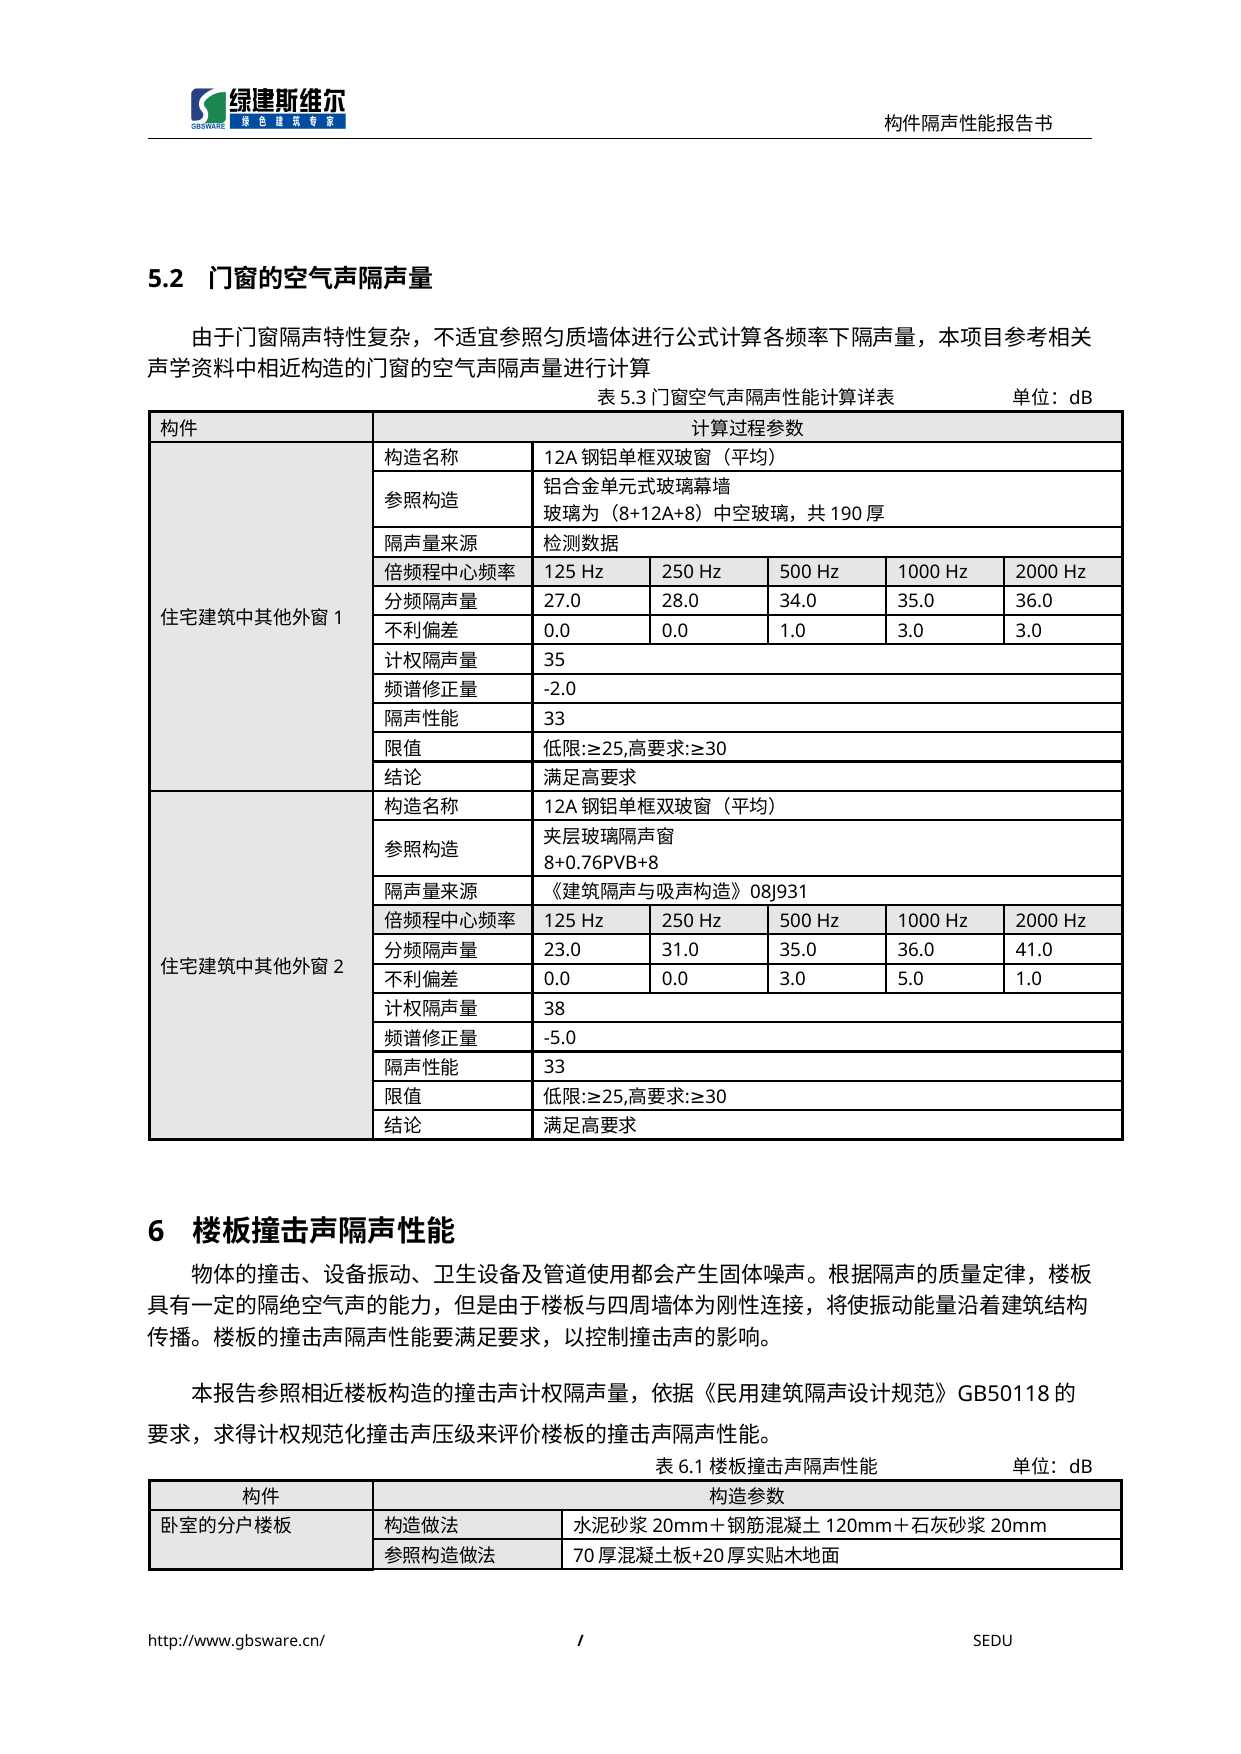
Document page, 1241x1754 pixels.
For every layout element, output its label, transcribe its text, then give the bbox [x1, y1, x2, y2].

table_cell 35.0 [769, 935, 885, 963]
table_cell 隔声性能 [374, 1053, 531, 1080]
table_cell 限值 [374, 733, 531, 760]
table_cell 铝合金单元式玻璃幕墙 玻璃为（8+12A+8）中空玻璃，共190厚 [534, 472, 1121, 526]
table_cell 500 Hz [769, 906, 885, 933]
table_cell 倍频程中心频率 [374, 906, 531, 933]
table_header 构件 [151, 413, 372, 441]
table_cell 23.0 [534, 935, 649, 963]
table_cell 住宅建筑中其他外窗2 [151, 792, 372, 1138]
table_cell 水泥砂浆 20mm＋钢筋混凝土 120mm＋石灰砂浆 20mm [563, 1511, 1120, 1538]
table_cell 0.0 [651, 616, 767, 643]
table_cell 33 [534, 1053, 1121, 1080]
table_cell 参照构造做法 [374, 1540, 561, 1568]
table_cell 满足高要求 [534, 1111, 1121, 1138]
table_cell 250 Hz [651, 558, 767, 585]
table_cell 参照构造 [374, 472, 531, 526]
table_cell 125 Hz [534, 906, 649, 933]
table_cell 构造名称 [374, 792, 531, 819]
table_cell 住宅建筑中其他外窗1 [151, 443, 372, 790]
picture [187, 88, 347, 130]
table_cell 《建筑隔声与吸声构造》08J931 [534, 877, 1121, 904]
table_cell 倍频程中心频率 [374, 558, 531, 585]
table_cell 夹层玻璃隔声窗 8+0.76PVB+8 [534, 821, 1121, 875]
table_cell 0.0 [534, 965, 649, 992]
table_header 构件 [151, 1482, 372, 1509]
table_cell 1000 Hz [887, 558, 1003, 585]
table_cell 34.0 [769, 587, 885, 614]
table_cell 3.0 [1005, 616, 1121, 643]
table_cell 0.0 [534, 616, 649, 643]
table_cell 5.0 [887, 965, 1003, 992]
table_cell 0.0 [651, 965, 767, 992]
table_cell -2.0 [534, 675, 1121, 702]
table_cell 70厚混凝土板+20厚实贴木地面 [563, 1540, 1120, 1568]
table_cell 频谱修正量 [374, 675, 531, 702]
table_cell 41.0 [1005, 935, 1121, 963]
table_cell 1.0 [769, 616, 885, 643]
table_cell 参照构造 [374, 821, 531, 875]
table_cell 1000 Hz [887, 906, 1003, 933]
table_cell 3.0 [887, 616, 1003, 643]
table_cell 28.0 [651, 587, 767, 614]
table_header 计算过程参数 [374, 413, 1121, 441]
table_cell 12A钢铝单框双玻窗（平均） [534, 792, 1121, 819]
subtitle 楼板撞击声隔声性能 [148, 1208, 1092, 1250]
subtitle 门窗的空气声隔声量 [148, 258, 1092, 295]
table_cell 满足高要求 [534, 763, 1121, 790]
table_cell 35 [534, 645, 1121, 673]
table_cell 计权隔声量 [374, 994, 531, 1021]
table_cell 分频隔声量 [374, 587, 531, 614]
table_cell 33 [534, 704, 1121, 731]
table_cell 构造做法 [374, 1511, 561, 1538]
table_cell 构造名称 [374, 443, 531, 470]
table_cell 500 Hz [769, 558, 885, 585]
text 本报告参照相近楼板构造的撞击声计权隔声量，依据《民用建筑隔声设计规范》GB50118的要求，求得计权规范化撞击声压级来评价楼板的撞击声隔声性能。 [148, 1368, 1092, 1451]
table_cell 36.0 [887, 935, 1003, 963]
table_cell 结论 [374, 1111, 531, 1138]
table_cell 卧室的分户楼板 [151, 1511, 372, 1568]
table_cell 隔声量来源 [374, 528, 531, 556]
table_cell 结论 [374, 763, 531, 790]
text 物体的撞击、设备振动、卫生设备及管道使用都会产生固体噪声。根据隔声的质量定律，楼板具有一定的隔绝空气声的能力，但是由于楼板与四周墙体为刚性连接，将使振动能量沿着建筑结构传播。楼板的撞击声隔声性能要满足要求，以控制撞击声的影响。 [148, 1257, 1092, 1352]
text 表5.3 门窗空气声隔声性能计算详表 单位：dB [148, 383, 1092, 410]
table_cell 低限:≥25,高要求:≥30 [534, 733, 1121, 760]
table_cell 125 Hz [534, 558, 649, 585]
table_cell 不利偏差 [374, 965, 531, 992]
table_cell 计权隔声量 [374, 645, 531, 673]
table_cell 分频隔声量 [374, 935, 531, 963]
text 由于门窗隔声特性复杂，不适宜参照匀质墙体进行公式计算各频率下隔声量，本项目参考相关声学资料中相近构造的门窗的空气声隔声量进行计算 [148, 320, 1092, 383]
table_cell 38 [534, 994, 1121, 1021]
table_header 构造参数 [374, 1482, 1120, 1509]
table_cell 250 Hz [651, 906, 767, 933]
table_cell 36.0 [1005, 587, 1121, 614]
table_cell 35.0 [887, 587, 1003, 614]
table_cell 27.0 [534, 587, 649, 614]
table_cell 3.0 [769, 965, 885, 992]
table_cell 12A钢铝单框双玻窗（平均） [534, 443, 1121, 470]
table_cell 1.0 [1005, 965, 1121, 992]
table_cell 不利偏差 [374, 616, 531, 643]
table_cell 频谱修正量 [374, 1023, 531, 1050]
table_cell 2000 Hz [1005, 558, 1121, 585]
table_cell 检测数据 [534, 528, 1121, 556]
table_cell -5.0 [534, 1023, 1121, 1050]
table_cell 隔声量来源 [374, 877, 531, 904]
table_cell 2000 Hz [1005, 906, 1121, 933]
text 表6.1 楼板撞击声隔声性能 单位：dB [148, 1451, 1092, 1478]
table_cell 31.0 [651, 935, 767, 963]
table_cell 限值 [374, 1082, 531, 1109]
table_cell 低限:≥25,高要求:≥30 [534, 1082, 1121, 1109]
table_cell 隔声性能 [374, 704, 531, 731]
